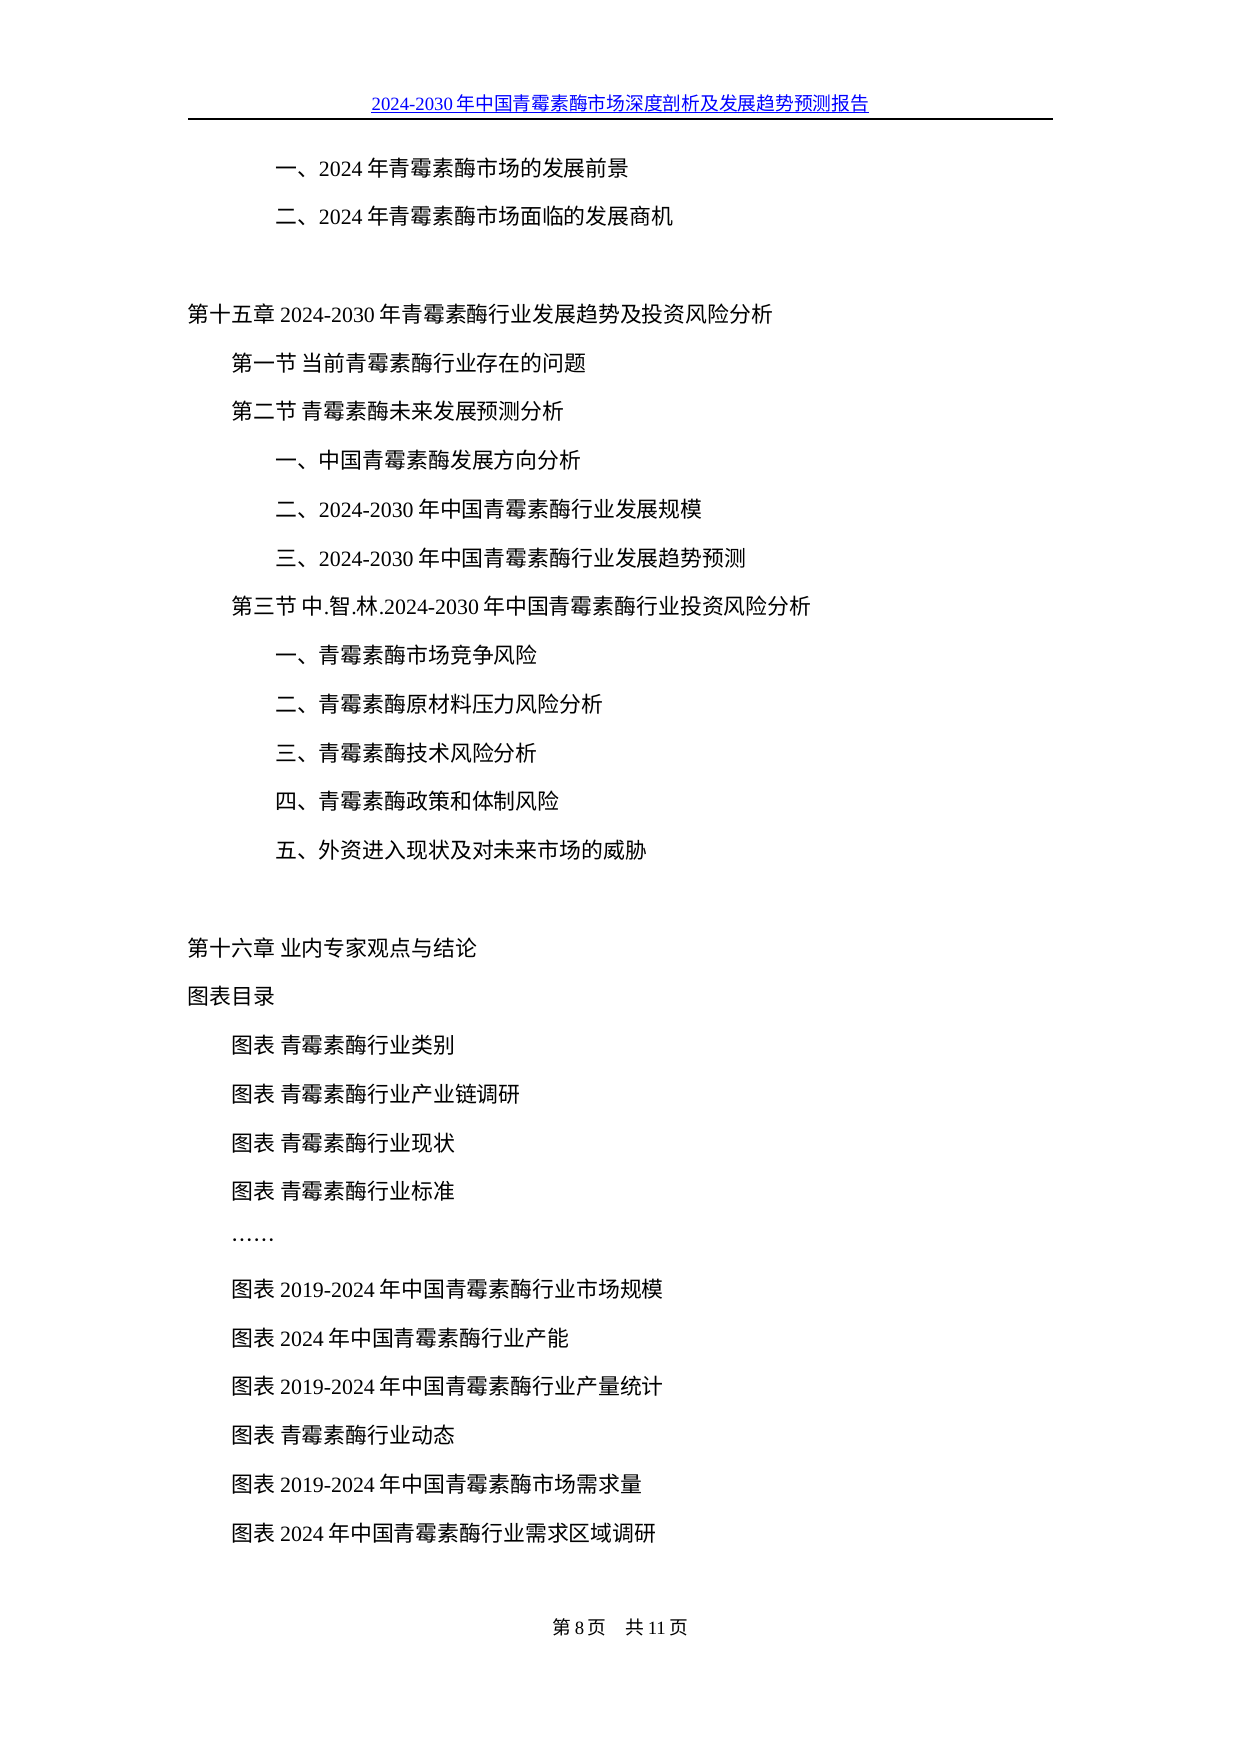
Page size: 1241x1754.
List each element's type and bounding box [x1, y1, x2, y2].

text [187, 150, 1053, 1548]
